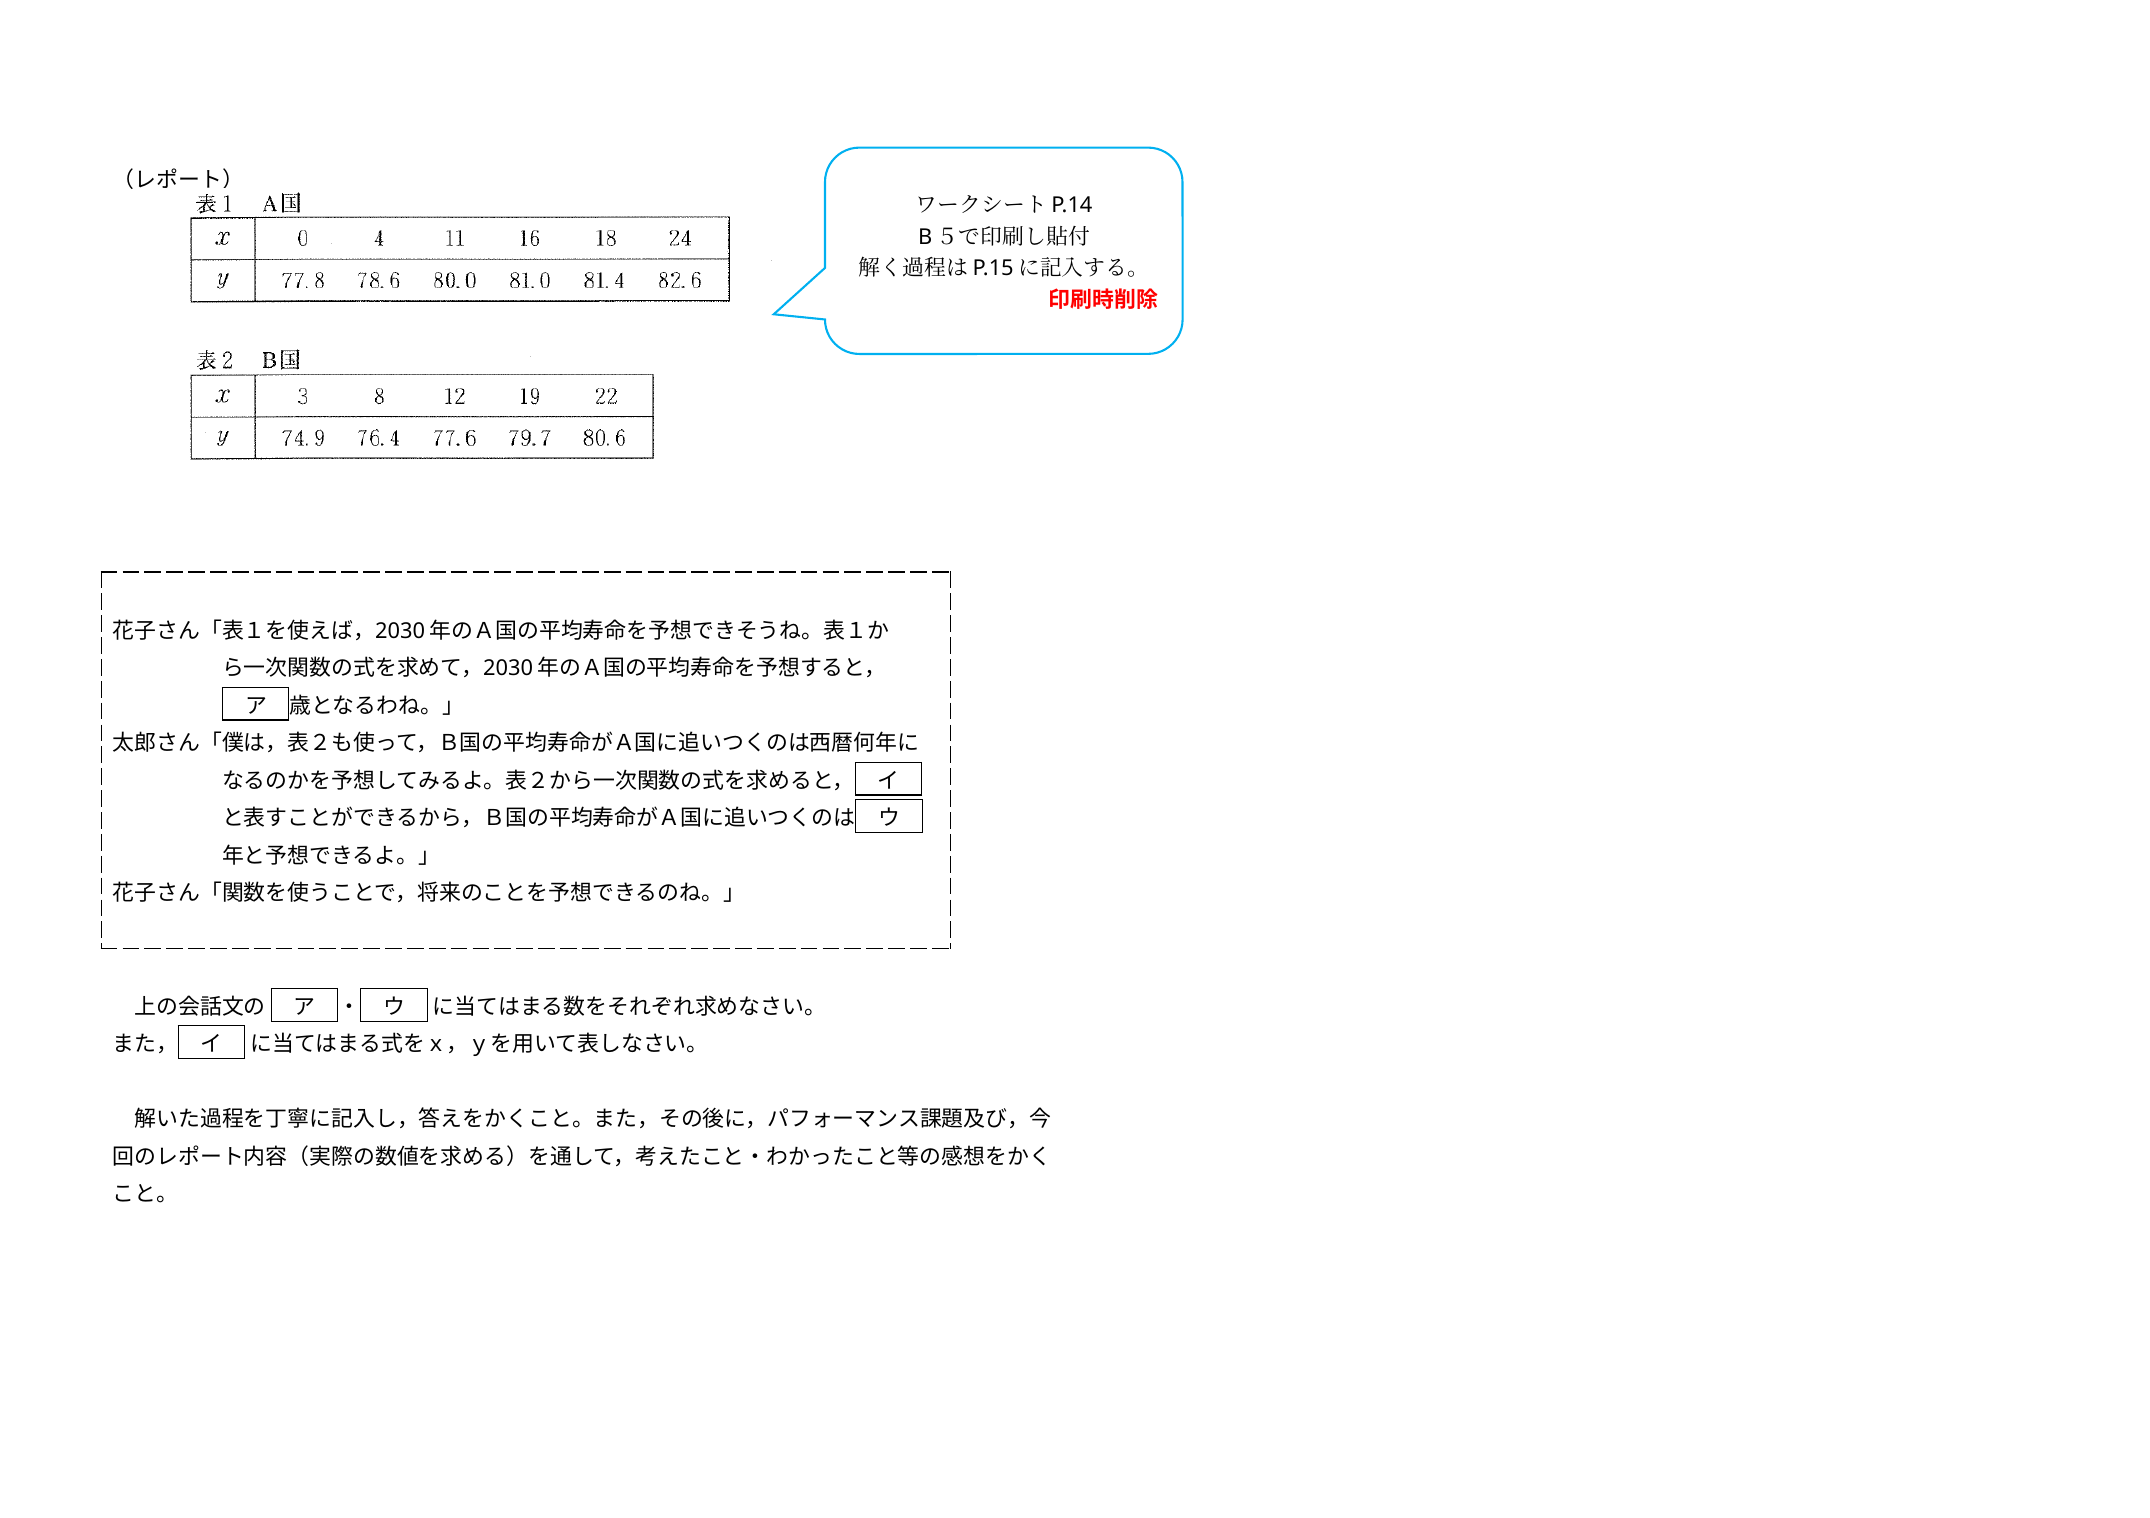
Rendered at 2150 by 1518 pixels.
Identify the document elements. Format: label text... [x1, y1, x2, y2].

text （レポート） [112, 159, 831, 196]
picture [167, 188, 780, 466]
text また， イ に当てはまる式をｘ，ｙを用いて表しなさい。 [112, 1023, 1053, 1061]
text 上の会話文の ア ・ ウ に当てはまる数をそれぞれ求めなさい。 [112, 986, 1053, 1023]
table_header 花子さん「表１を使えば，2030年のＡ国の平均寿命を予想できそうね。表１か ら一次関数の式を求めて，2030年のＡ国の平均寿命を予想すると， ア 歳となるわね。」 太郎さん「僕は，表２も使って，Ｂ国の平均寿命がＡ国に追いつくのは西暦何年に なるのかを予想してみるよ。表２から一次関数の式を求めると， イ と表すことができるから，Ｂ国の平均寿命がＡ国に追いつくのは ウ 年と予想できるよ。」 花子さん「関数を使うことで，将来のことを予想できるのね。」 [101, 571, 950, 947]
text 解いた過程を丁寧に記入し，答えをかくこと。また，その後に，パフォーマンス課題及び，今回のレポート内容（実際の数値を求める）を通して，考えたこと・わかったこと等の感想をかくこと。 [112, 1098, 1053, 1211]
